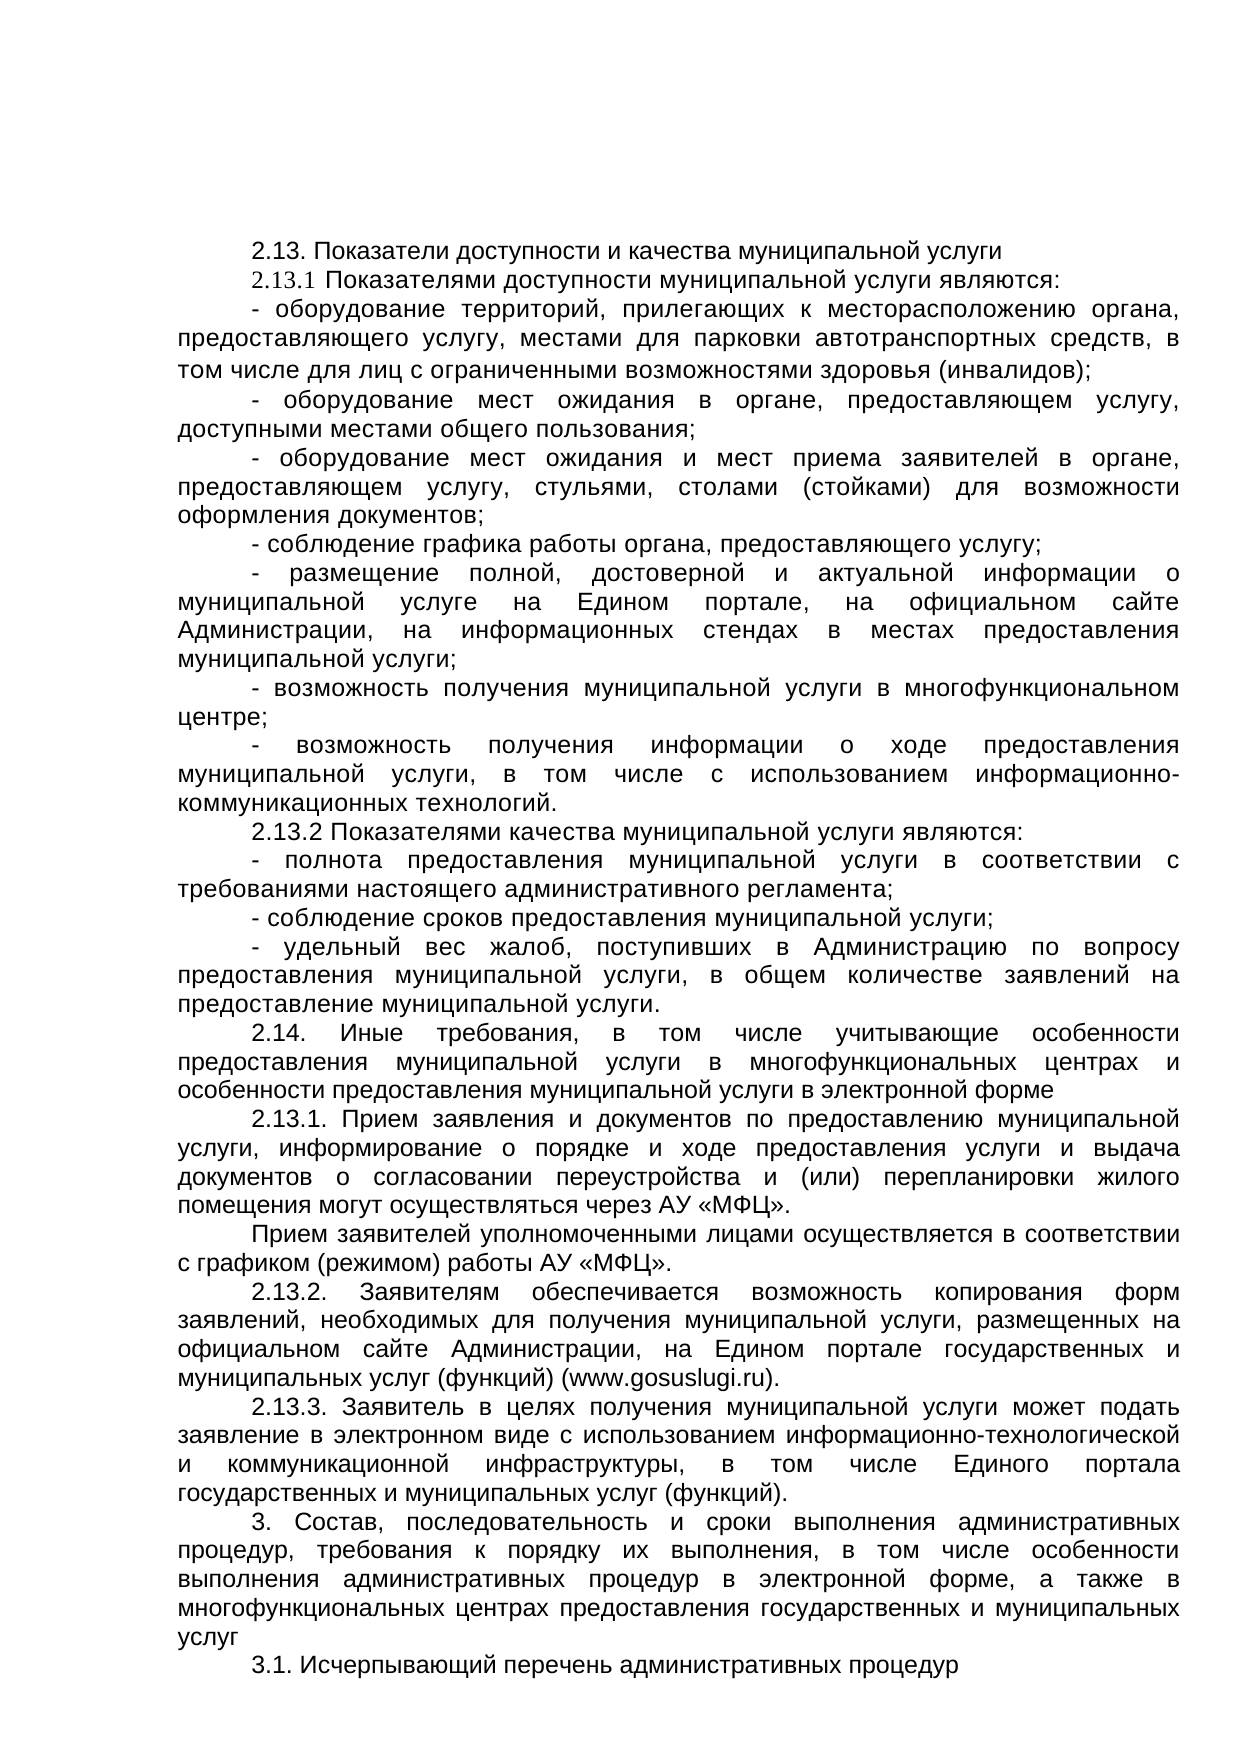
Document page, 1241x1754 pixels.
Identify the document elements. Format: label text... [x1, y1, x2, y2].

text 2.13. Показатели доступности и качества муниципальной услуги [177, 236, 1181, 265]
text 2.13.1. Прием заявления и документов по предоставлению муниципальной услуги, информирование о порядке и ходе предоставления услуги и выдача документов о согласовании переустройства и (или) перепланировки жилого помещения могут осуществляться через АУ «МФЦ». [177, 1104, 1181, 1219]
text - соблюдение сроков предоставления муниципальной услуги; [177, 903, 1181, 932]
text 2.13.3. Заявитель в целях получения муниципальной услуги может подать заявление в электронном виде с использованием информационно-технологической и коммуникационной инфраструктуры, в том числе Единого портала государственных и муниципальных услуг (функций). [177, 1392, 1181, 1507]
text - размещение полной, достоверной и актуальной информации о муниципальной услуге на Едином портале, на официальном сайте Администрации, на информационных стендах в местах предоставления муниципальной услуги; [177, 558, 1181, 673]
text - оборудование мест ожидания и мест приема заявителей в органе, предоставляющем услугу, стульями, столами (стойками) для возможности оформления документов; [177, 443, 1181, 529]
text 3. Состав, последовательность и сроки выполнения административных процедур, требования к порядку их выполнения, в том числе особенности выполнения административных процедур в электронной форме, а также в многофункциональных центрах предоставления государственных и муниципальных услуг [177, 1507, 1181, 1650]
text - соблюдение графика работы органа, предоставляющего услугу; [177, 529, 1181, 558]
text - оборудование территорий, прилегающих к месторасположению органа, предоставляющего услугу, местами для парковки автотранспортных средств, в том числе для лиц с ограниченными возможностями здоровья (инвалидов); [177, 294, 1181, 385]
text - возможность получения муниципальной услуги в многофункциональном центре; [177, 673, 1181, 730]
text 2.13.2. Заявителям обеспечивается возможность копирования форм заявлений, необходимых для получения муниципальной услуги, размещенных на официальном сайте Администрации, на Едином портале государственных и муниципальных услуг (функций) (www.gosuslugi.ru). [177, 1277, 1181, 1392]
text 2.13.2 Показателями качества муниципальной услуги являются: [177, 817, 1181, 845]
text - удельный вес жалоб, поступивших в Администрацию по вопросу предоставления муниципальной услуги, в общем количестве заявлений на предоставление муниципальной услуги. [177, 932, 1181, 1018]
text - возможность получения информации о ходе предоставления муниципальной услуги, в том числе с использованием информационно-коммуникационных технологий. [177, 730, 1181, 817]
text - полнота предоставления муниципальной услуги в соответствии с требованиями настоящего административного регламента; [177, 845, 1181, 903]
text 2.14. Иные требования, в том числе учитывающие особенности предоставления муниципальной услуги в многофункциональных центрах и особенности предоставления муниципальной услуги в электронной форме [177, 1018, 1181, 1104]
list Показателями доступности муниципальной услуги являются: [177, 265, 1181, 294]
text - оборудование мест ожидания в органе, предоставляющем услугу, доступными местами общего пользования; [177, 385, 1181, 443]
text 3.1. Исчерпывающий перечень административных процедур [177, 1650, 1181, 1679]
text Прием заявителей уполномоченными лицами осуществляется в соответствии с графиком (режимом) работы АУ «МФЦ». [177, 1219, 1181, 1277]
